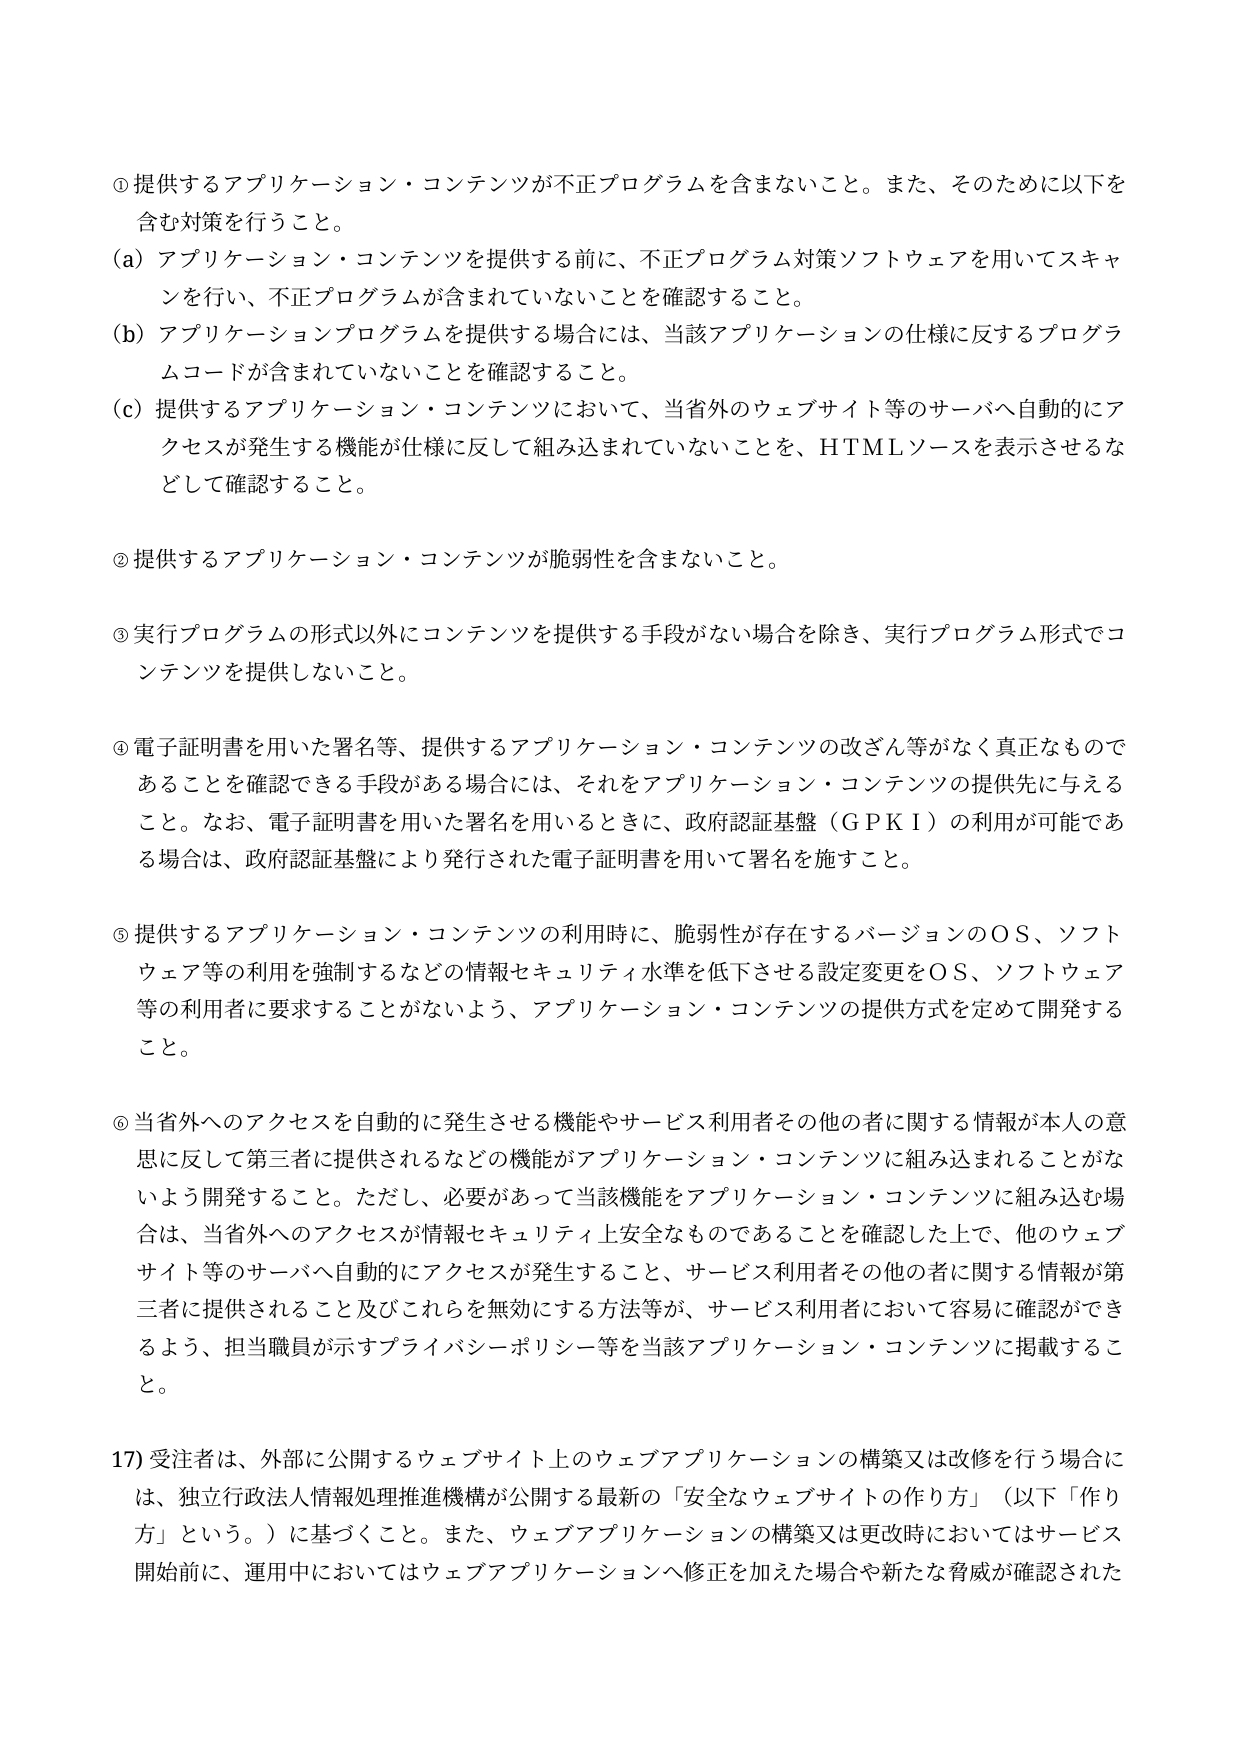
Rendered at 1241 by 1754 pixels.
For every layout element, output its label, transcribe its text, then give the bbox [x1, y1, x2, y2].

text （a）アプリケーション・コンテンツを提供する前に、不正プログラム対策ソフトウェアを用いてスキャンを行い、不正プログラムが含まれていないことを確認すること。 [100, 239, 1128, 314]
text ③実行プログラムの形式以外にコンテンツを提供する手段がない場合を除き、実行プログラム形式でコンテンツを提供しないこと。 [112, 614, 1128, 689]
text ④電子証明書を用いた署名等、提供するアプリケーション・コンテンツの改ざん等がなく真正なものであることを確認できる手段がある場合には、それをアプリケーション・コンテンツの提供先に与えること。なお、電子証明書を用いた署名を用いるときに、政府認証基盤（ＧＰＫＩ）の利用が可能である場合は、政府認証基盤により発行された電子証明書を用いて署名を施すこと。 [112, 727, 1128, 877]
text （c）提供するアプリケーション・コンテンツにおいて、当省外のウェブサイト等のサーバへ自動的にアクセスが発生する機能が仕様に反して組み込まれていないことを、ＨＴＭＬソースを表示させるなどして確認すること。 [100, 389, 1128, 502]
text ⑥当省外へのアクセスを自動的に発生させる機能やサービス利用者その他の者に関する情報が本人の意思に反して第三者に提供されるなどの機能がアプリケーション・コンテンツに組み込まれることがないよう開発すること。ただし、必要があって当該機能をアプリケーション・コンテンツに組み込む場合は、当省外へのアクセスが情報セキュリティ上安全なものであることを確認した上で、他のウェブサイト等のサーバへ自動的にアクセスが発生すること、サービス利用者その他の者に関する情報が第三者に提供されること及びこれらを無効にする方法等が、サービス利用者において容易に確認ができるよう、担当職員が示すプライバシーポリシー等を当該アプリケーション・コンテンツに掲載すること。 [112, 1102, 1128, 1402]
text ②提供するアプリケーション・コンテンツが脆弱性を含まないこと。 [112, 539, 1128, 577]
text ⑤提供するアプリケーション・コンテンツの利用時に、脆弱性が存在するバージョンのＯＳ、ソフトウェア等の利用を強制するなどの情報セキュリティ水準を低下させる設定変更をＯＳ、ソフトウェア等の利用者に要求することがないよう、アプリケーション・コンテンツの提供方式を定めて開発すること。 [112, 914, 1128, 1064]
text ①提供するアプリケーション・コンテンツが不正プログラムを含まないこと。また、そのために以下を含む対策を行うこと。 [112, 164, 1128, 239]
text （b）アプリケーションプログラムを提供する場合には、当該アプリケーションの仕様に反するプログラムコードが含まれていないことを確認すること。 [100, 314, 1128, 389]
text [111, 1439, 1128, 1589]
